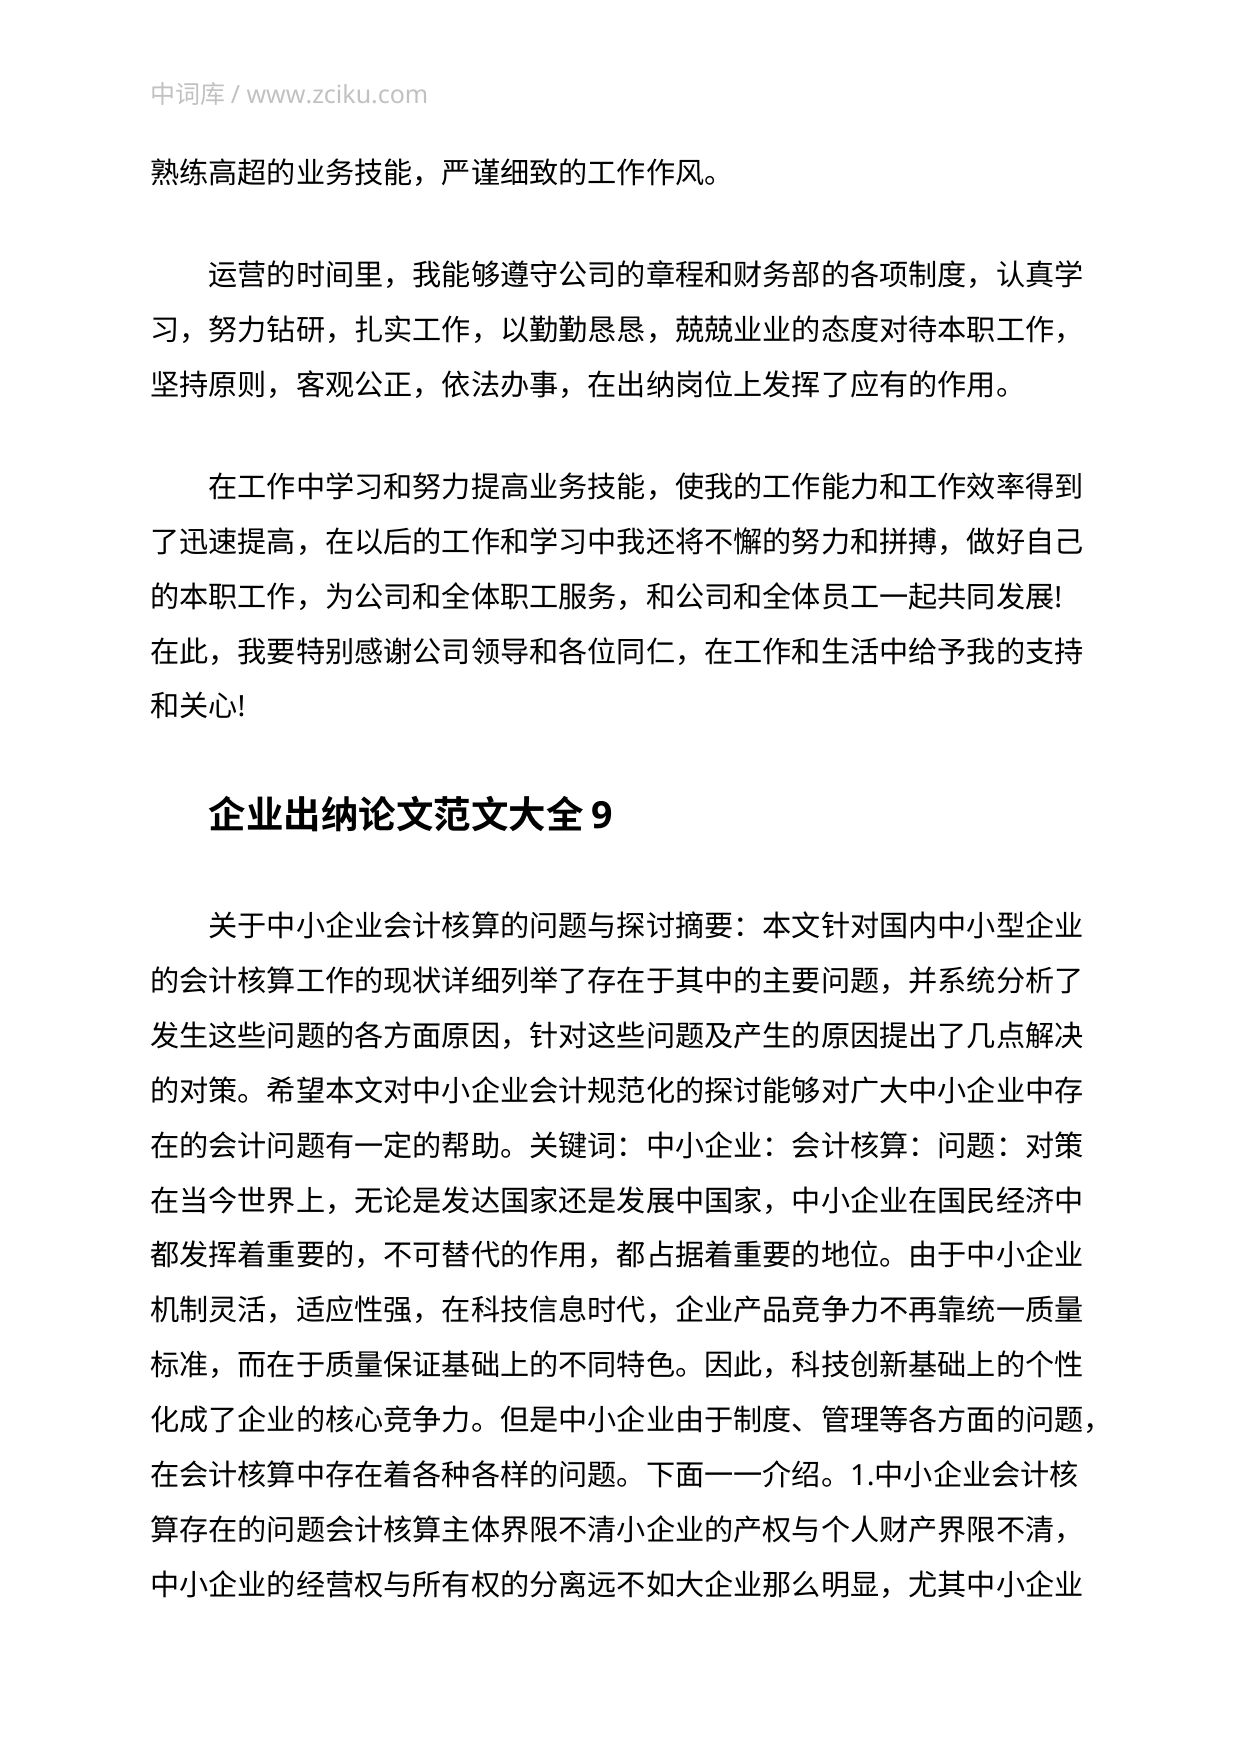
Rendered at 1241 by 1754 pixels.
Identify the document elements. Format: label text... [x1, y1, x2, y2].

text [150, 150, 1090, 192]
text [150, 903, 1090, 1604]
text 在工作中学习和努力提高业务技能，使我的工作能力和工作效率得到了迅速提高，在以后的工作和学习中我还将不懈的努力和拼搏，做好自己的本职工作，为公司和全体职工服务，和公司和全体员工一起共同发展!在此，我要特别感谢公司领导和各位同仁，在工作和生活中给予我的支持和关心! [150, 463, 1090, 725]
text 运营的时间里，我能够遵守公司的章程和财务部的各项制度，认真学习，努力钻研，扎实工作，以勤勤恳恳，兢兢业业的态度对待本职工作，坚持原则，客观公正，依法办事，在出纳岗位上发挥了应有的作用。 [150, 252, 1090, 404]
text 企业出纳论文范文大全9 [150, 785, 1090, 839]
